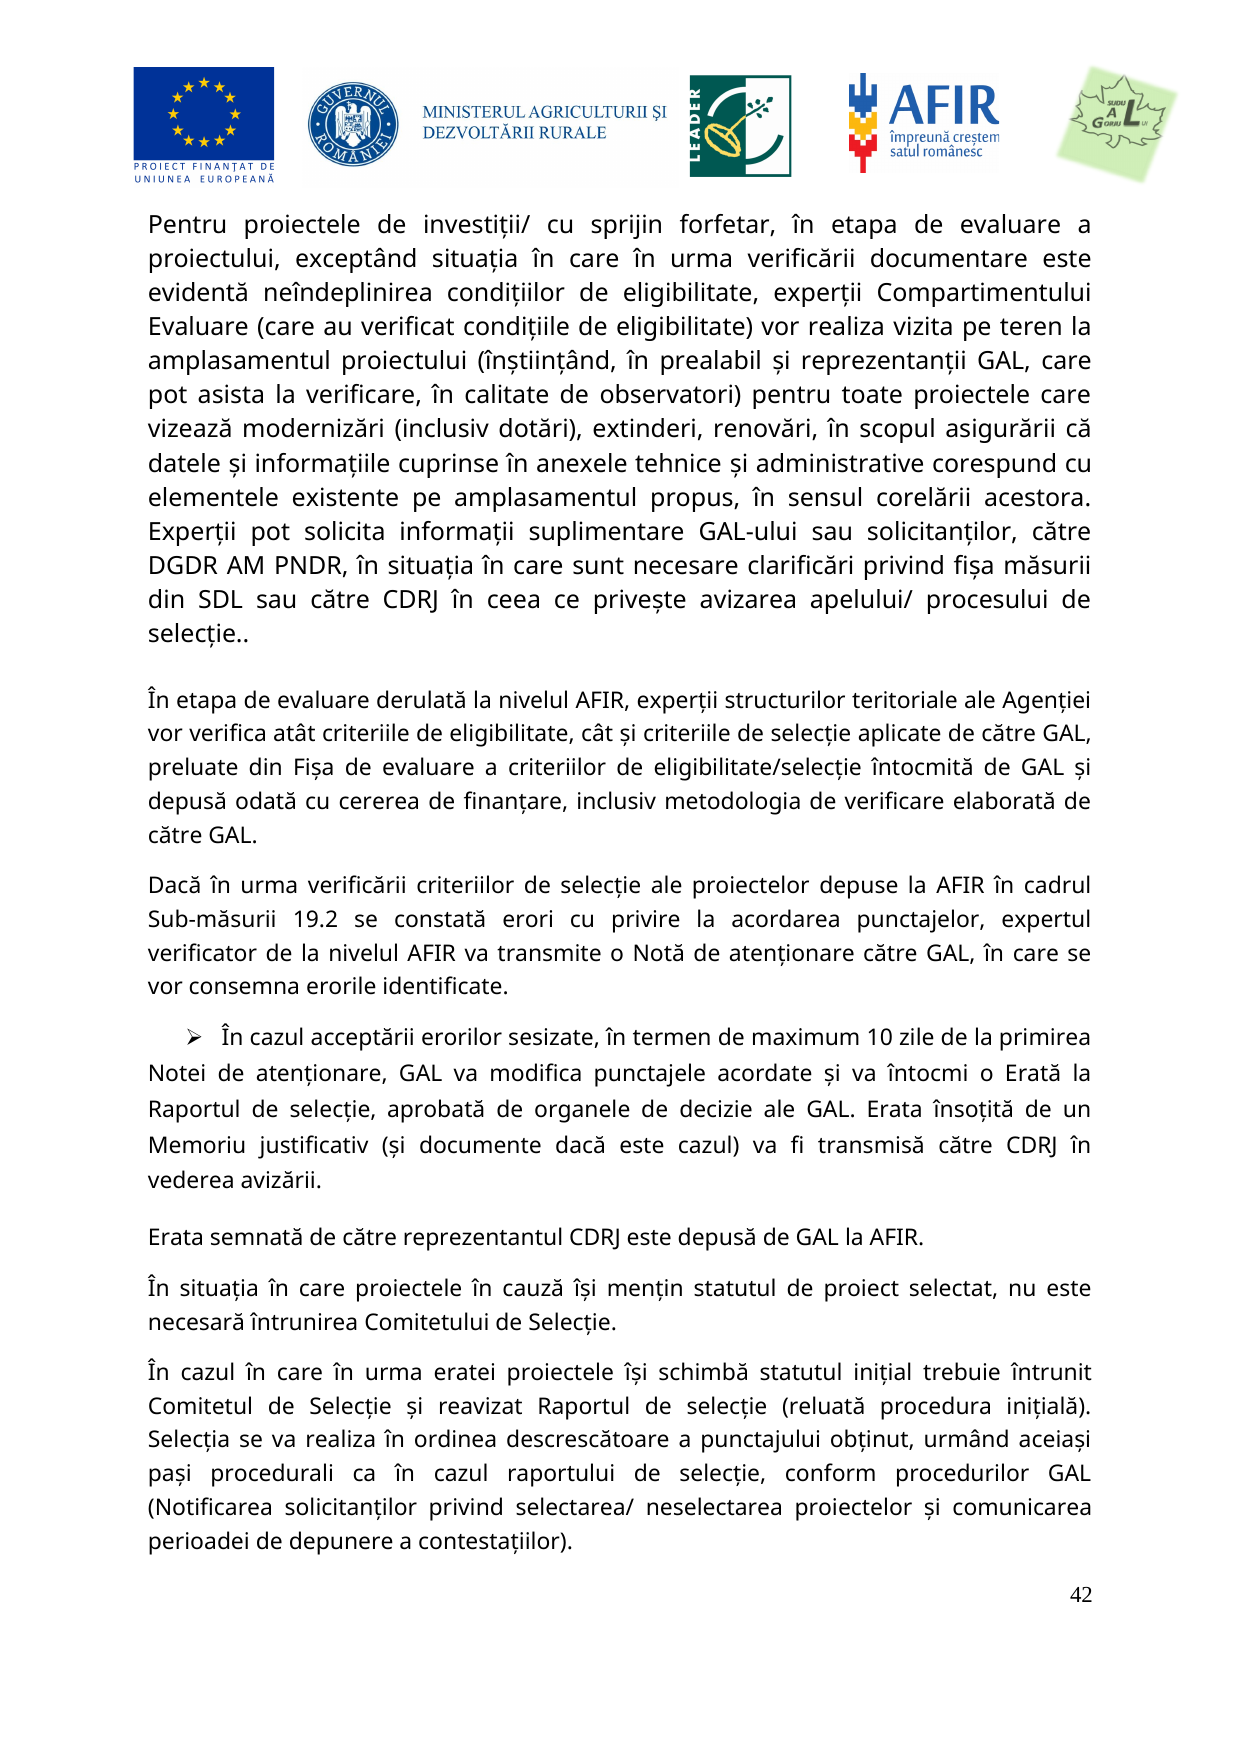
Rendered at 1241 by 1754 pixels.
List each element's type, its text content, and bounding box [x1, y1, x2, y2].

picture [133, 67, 275, 188]
picture [849, 73, 1000, 173]
picture [689, 75, 792, 177]
text În cazul în care în urma eratei proiectele își schimbă statutul inițial trebuie întrunit Comitetul de Selecție și reavizat Raportul de selecție (reluată procedura inițială). Selecția se va realiza în ordinea descrescătoare a punctajului obținut, urmând aceiași pași procedurali ca în cazul raportului de selecție, conform procedurilor GAL (Notificarea solicitanților privind selectarea/ neselectarea proiectelor și comunicarea perioadei de depunere a contestațiilor). [148, 1356, 1093, 1556]
text Dacă în urma verificării criteriilor de selecție ale proiectelor depuse la AFIR în cadrul Sub-măsurii 19.2 se constată erori cu privire la acordarea punctajelor, expertul verificator de la nivelul AFIR va transmite o Notă de atenționare către GAL, în care se vor consemna erorile identificate. [148, 869, 1093, 1002]
text În situația în care proiectele în cauză își mențin statutul de proiect selectat, nu este necesară întrunirea Comitetului de Selecție. [148, 1272, 1093, 1337]
picture [302, 67, 679, 188]
picture [1050, 60, 1183, 189]
text Erata semnată de către reprezentantul CDRJ este depusă de GAL la AFIR. [148, 1221, 1093, 1252]
text În etapa de evaluare derulată la nivelul AFIR, experții structurilor teritoriale ale Agenției vor verifica atât criteriile de eligibilitate, cât și criteriile de selecție aplicate de către GAL, preluate din Fișa de evaluare a criteriilor de eligibilitate/selecție întocmită de GAL și depusă odată cu cererea de finanțare, inclusiv metodologia de verificare elaborată de către GAL. [148, 684, 1093, 850]
list În cazul acceptării erorilor sesizate, în termen de maximum 10 zile de la primirea Notei de atenționare, GAL va modifica punctajele acordate și va întocmi o Erată la Raportul de selecție, aprobată de organele de decizie ale GAL. Erata însoțită de un Memoriu justificativ (și documente dacă este cazul) va fi transmisă către CDRJ în vederea avizării. [148, 1021, 1093, 1196]
text Pentru proiectele de investiții/ cu sprijin forfetar, în etapa de evaluare a proiectului, exceptând situația în care în urma verificării documentare este evidentă neîndeplinirea condițiilor de eligibilitate, experții Compartimentului Evaluare (care au verificat condițiile de eligibilitate) vor realiza vizita pe teren la amplasamentul proiectului (înștiințând, în prealabil și reprezentanții GAL, care pot asista la verificare, în calitate de observatori) pentru toate proiectele care vizează modernizări (inclusiv dotări), extinderi, renovări, în scopul asigurării că datele şi informaţiile cuprinse în anexele tehnice şi administrative corespund cu elementele existente pe amplasamentul propus, în sensul corelării acestora. Experții pot solicita informații suplimentare GAL-ului sau solicitanților, către DGDR AM PNDR, în situația în care sunt necesare clarificări privind fișa măsurii din SDL sau către CDRJ în ceea ce privește avizarea apelului/ procesului de selecție.. [148, 207, 1093, 649]
